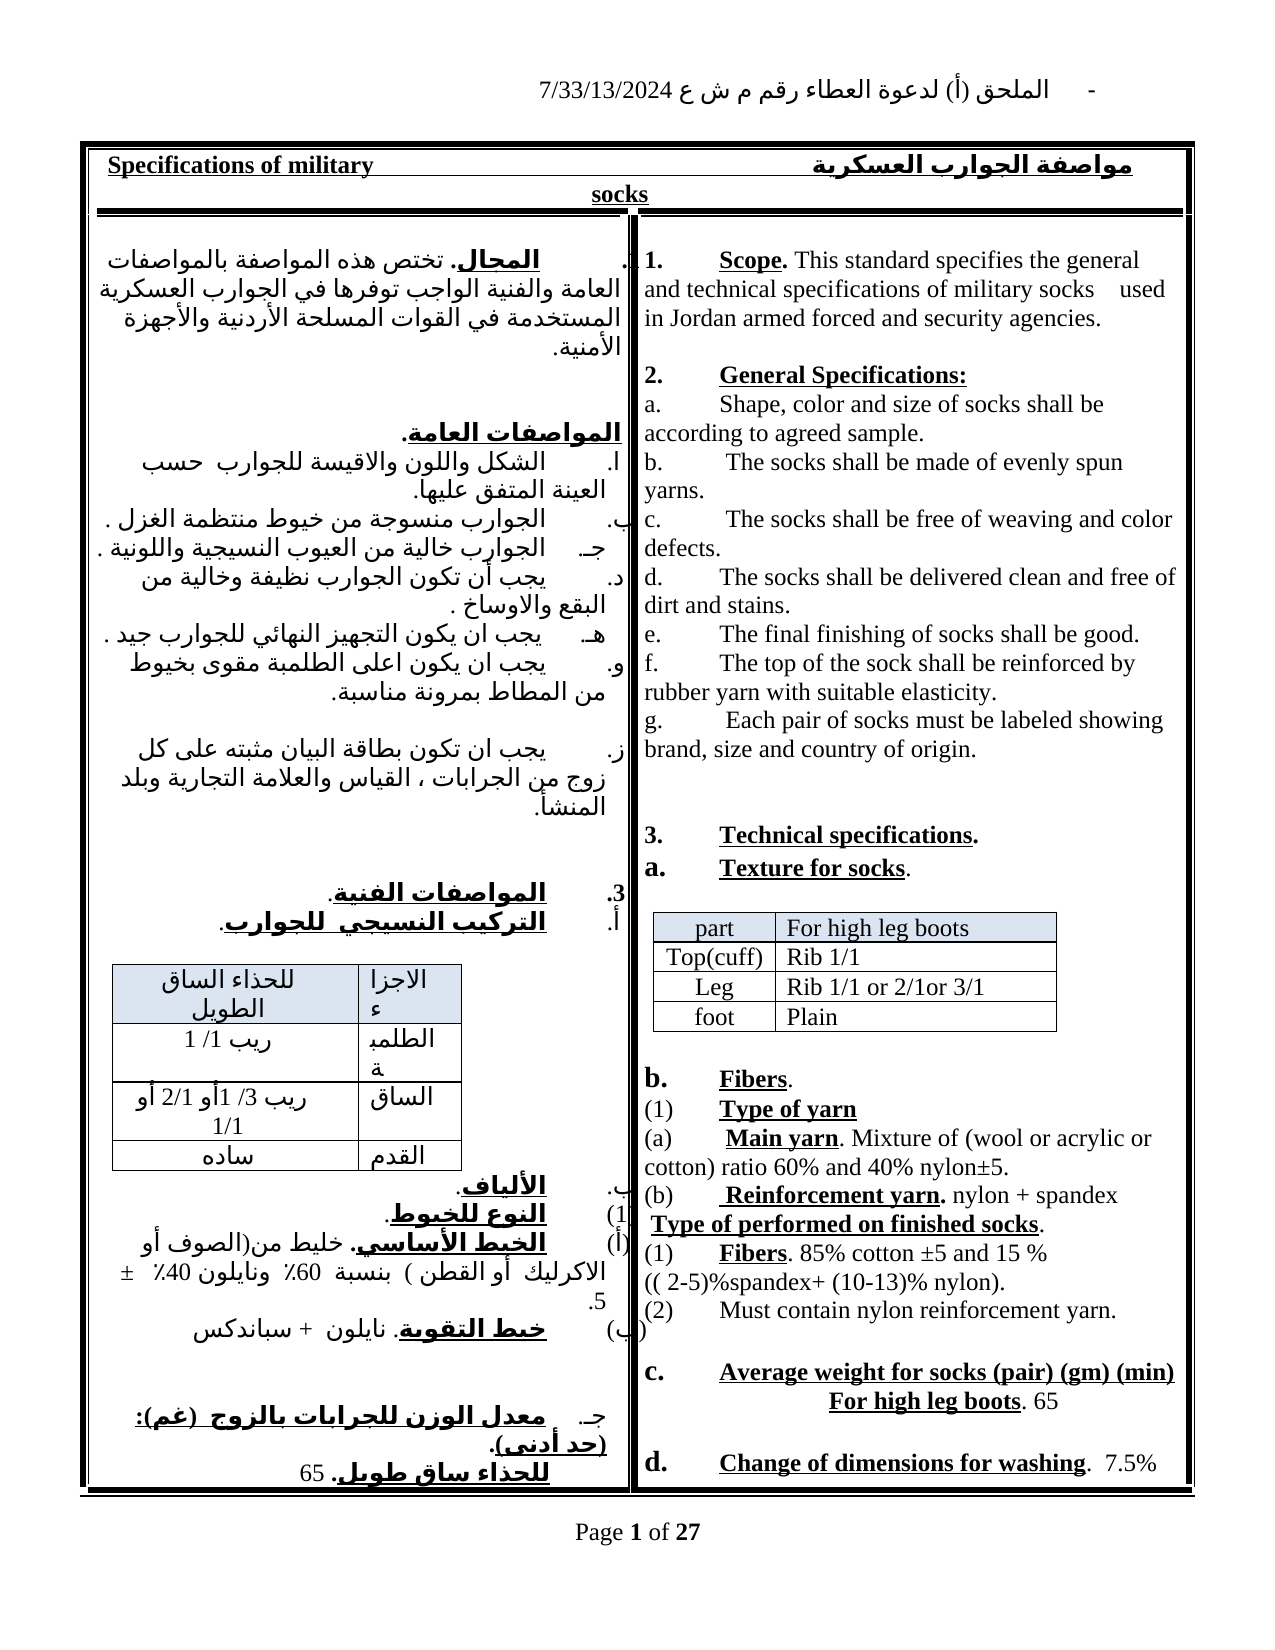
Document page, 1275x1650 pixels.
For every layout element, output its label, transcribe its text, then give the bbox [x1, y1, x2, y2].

table_header مواصفة الجوارب العسكرية Specifications of military socks [89, 150, 1186, 207]
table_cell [86, 208, 633, 1487]
